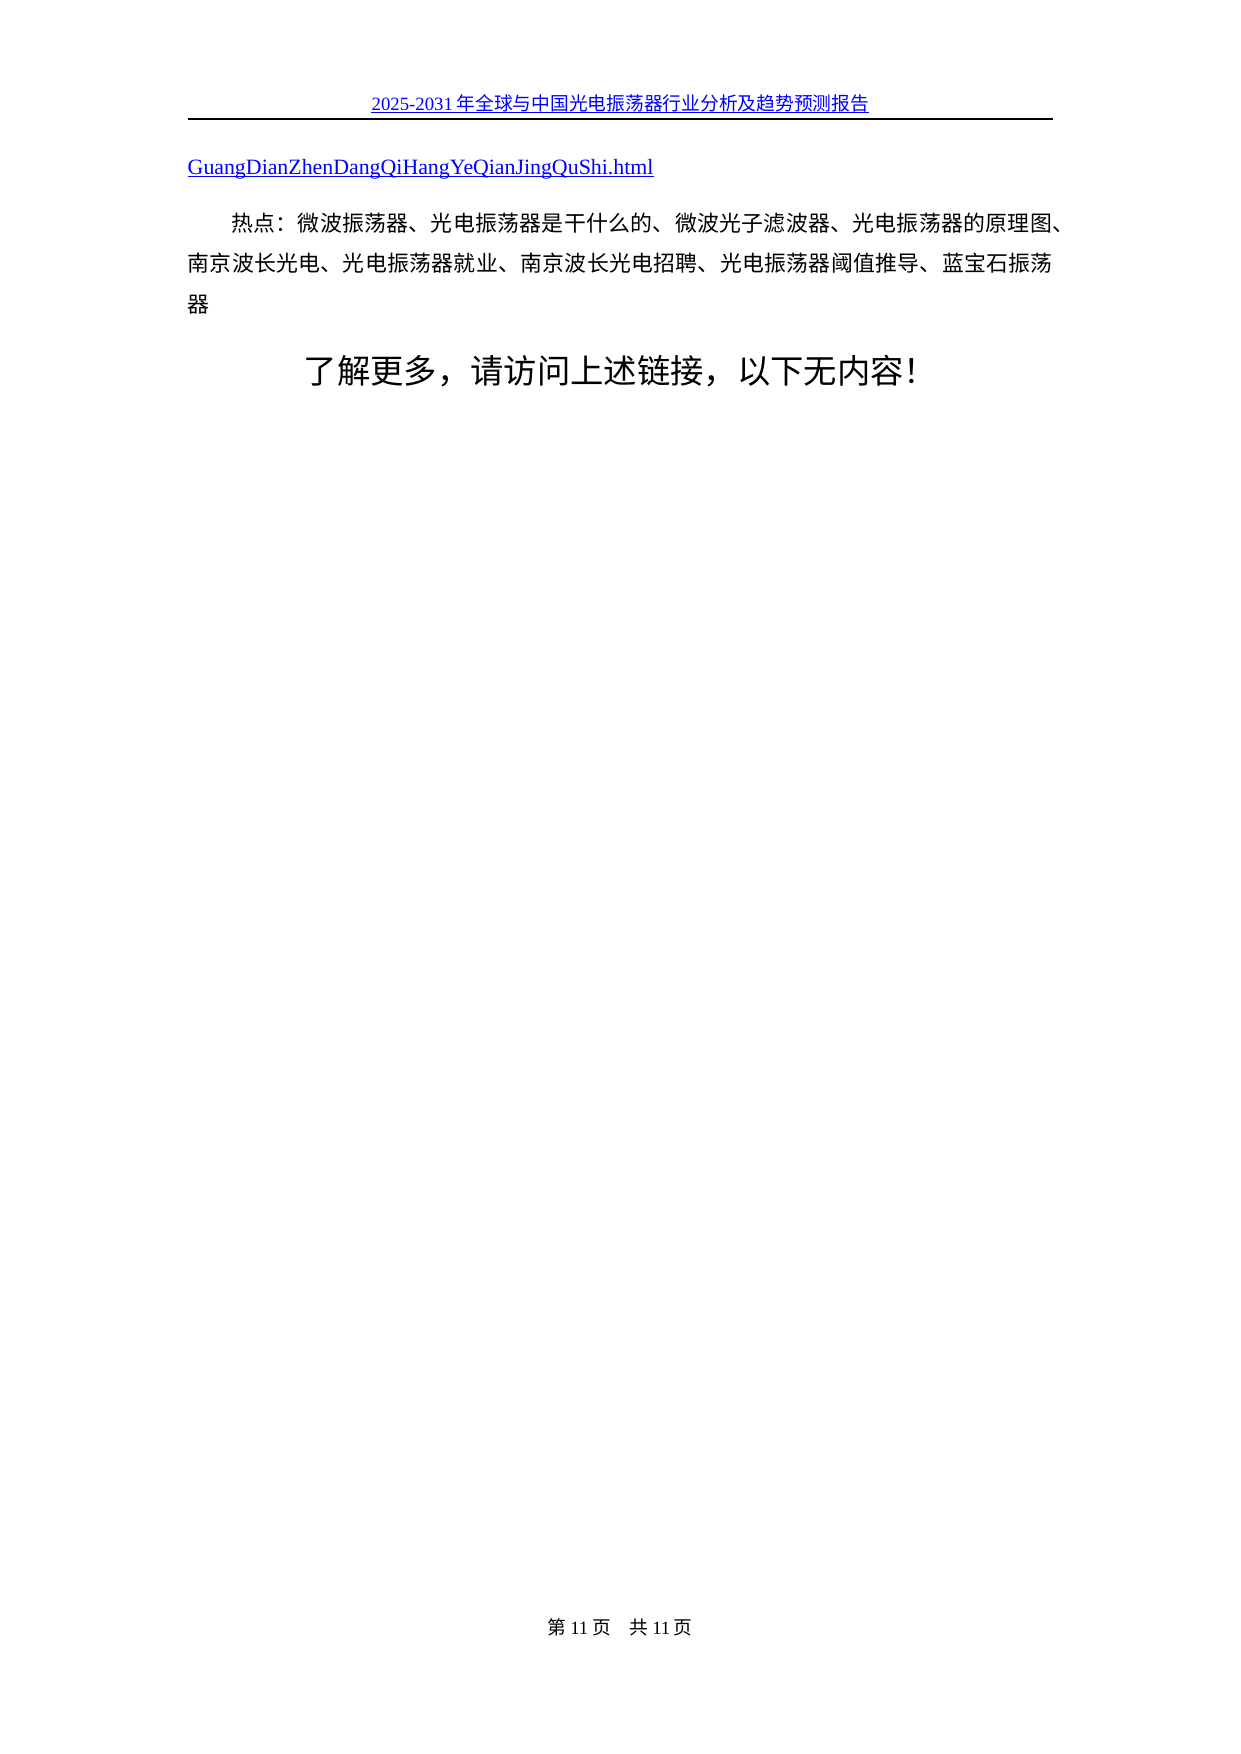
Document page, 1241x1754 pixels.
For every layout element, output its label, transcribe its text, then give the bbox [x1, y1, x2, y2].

title 了解更多，请访问上述链接，以下无内容！ [187, 337, 1053, 402]
text 热点：微波振荡器、光电振荡器是干什么的、微波光子滤波器、光电振荡器的原理图、南京波长光电、光电振荡器就业、南京波长光电招聘、光电振荡器阈值推导、蓝宝石振荡器 [187, 205, 1053, 319]
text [187, 150, 1053, 183]
